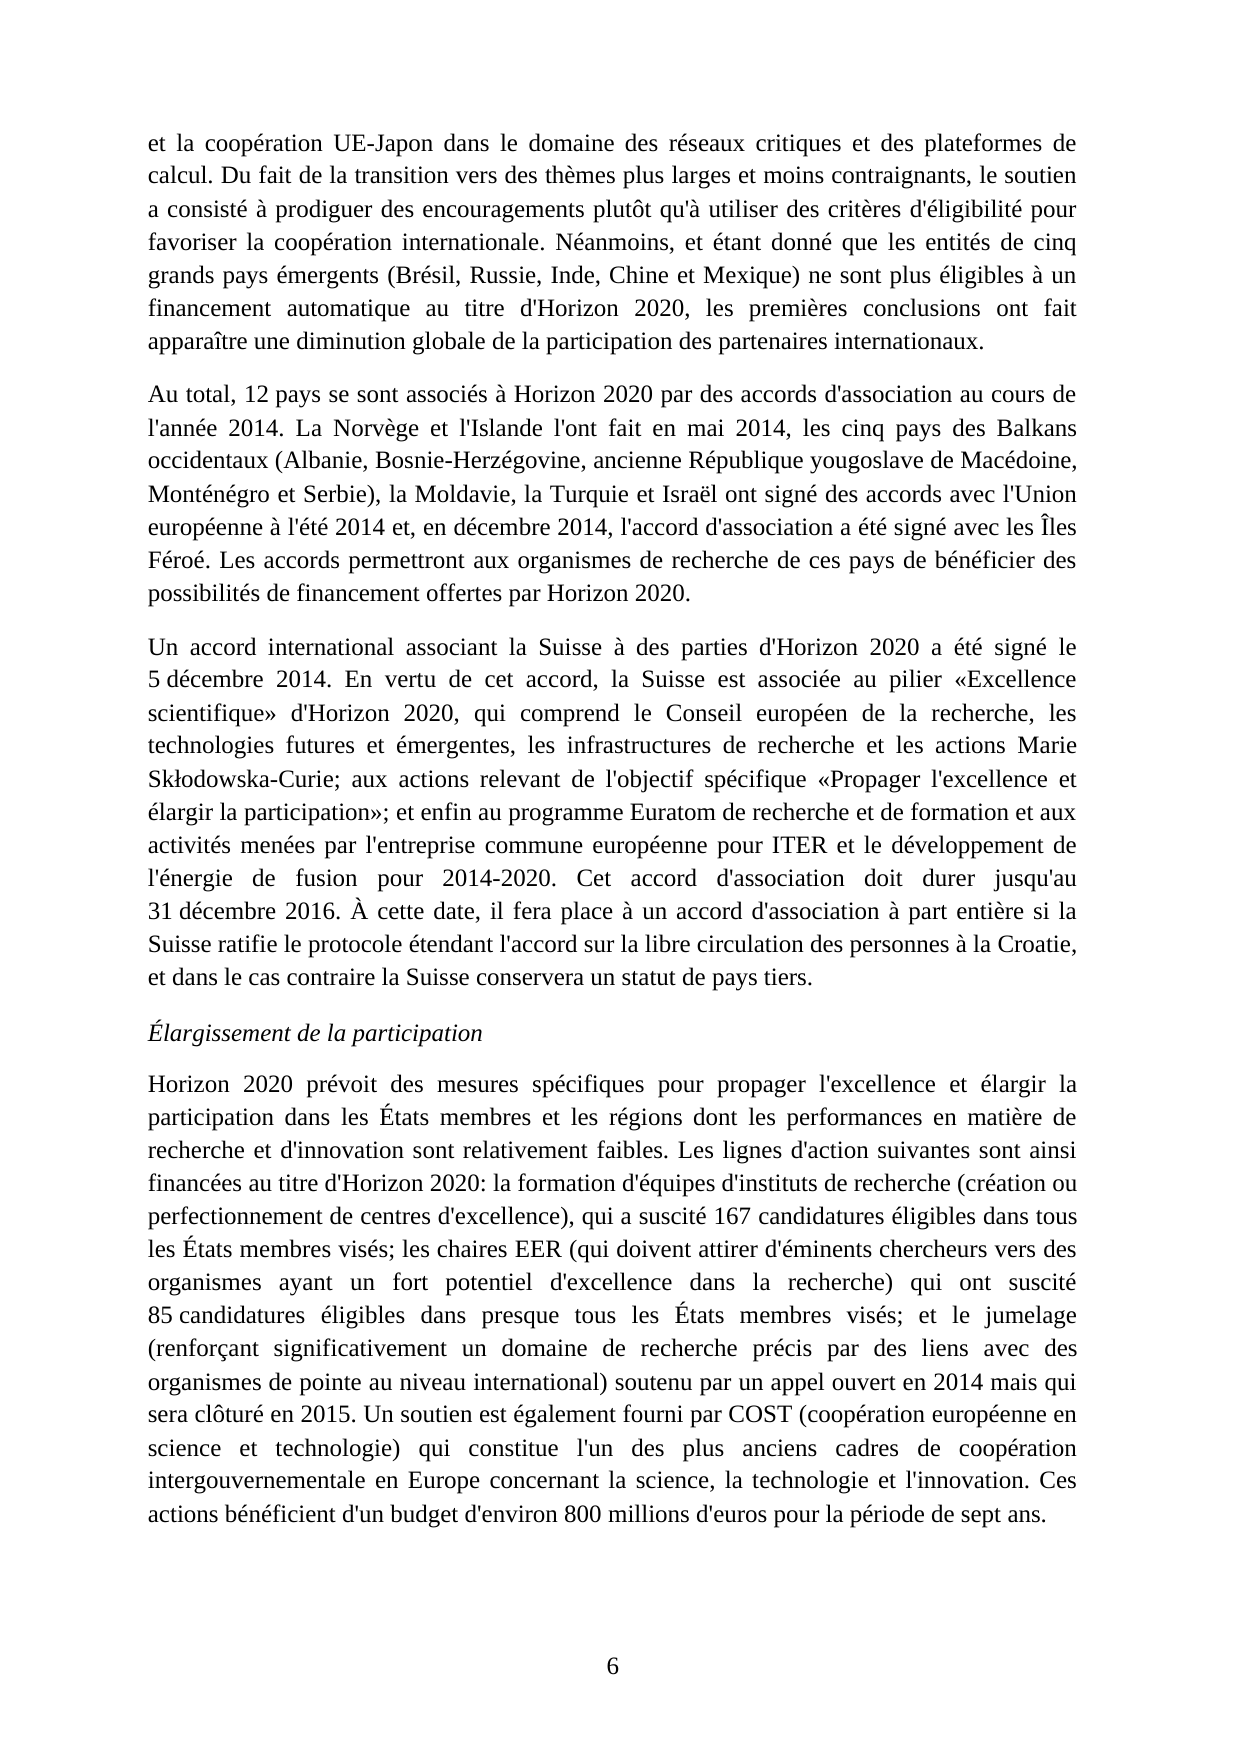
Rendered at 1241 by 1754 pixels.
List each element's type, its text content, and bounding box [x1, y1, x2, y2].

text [148, 128, 1078, 354]
text Au total, 12 pays se sont associés à Horizon 2020 par des accords d'association au cours de l'année 2014. La Norvège et l'Islande l'ont fait en mai 2014, les cinq pays des Balkans occidentaux (Albanie, Bosnie-Herzégovine, ancienne République yougoslave de Macédoine, Monténégro et Serbie), la Moldavie, la Turquie et Israël ont signé des accords avec l'Union européenne à l'été 2014 et, en décembre 2014, l'accord d'association a été signé avec les Îles Féroé. Les accords permettront aux organismes de recherche de ces pays de bénéficier des possibilités de financement offertes par Horizon 2020. [148, 379, 1078, 606]
text Horizon 2020 prévoit des mesures spécifiques pour propager l'excellence et élargir la participation dans les États membres et les régions dont les performances en matière de recherche et d'innovation sont relativement faibles. Les lignes d'action suivantes sont ainsi financées au titre d'Horizon 2020: la formation d'équipes d'instituts de recherche (création ou perfectionnement de centres d'excellence), qui a suscité 167 candidatures éligibles dans tous les États membres visés; les chaires EER (qui doivent attirer d'éminents chercheurs vers des organismes ayant un fort potentiel d'excellence dans la recherche) qui ont suscité 85 candidatures éligibles dans presque tous les États membres visés; et le jumelage (renforçant significativement un domaine de recherche précis par des liens avec des organismes de pointe au niveau international) soutenu par un appel ouvert en 2014 mais qui sera clôturé en 2015. Un soutien est également fourni par COST (coopération européenne en science et technologie) qui constitue l'un des plus anciens cadres de coopération intergouvernementale en Europe concernant la science, la technologie et l'innovation. Ces actions bénéficient d'un budget d'environ 800 millions d'euros pour la période de sept ans. [148, 1069, 1078, 1527]
text Un accord international associant la Suisse à des parties d'Horizon 2020 a été signé le 5 décembre 2014. En vertu de cet accord, la Suisse est associée au pilier «Excellence scientifique» d'Horizon 2020, qui comprend le Conseil européen de la recherche, les technologies futures et émergentes, les infrastructures de recherche et les actions Marie Skłodowska-Curie; aux actions relevant de l'objectif spécifique «Propager l'excellence et élargir la participation»; et enfin au programme Euratom de recherche et de formation et aux activités menées par l'entreprise commune européenne pour ITER et le développement de l'énergie de fusion pour 2014-2020. Cet accord d'association doit durer jusqu'au 31 décembre 2016. À cette date, il fera place à un accord d'association à part entière si la Suisse ratifie le protocole étendant l'accord sur la libre circulation des personnes à la Croatie, et dans le cas contraire la Suisse conservera un statut de pays tiers. [148, 632, 1078, 991]
text Élargissement de la participation [148, 1018, 1078, 1046]
